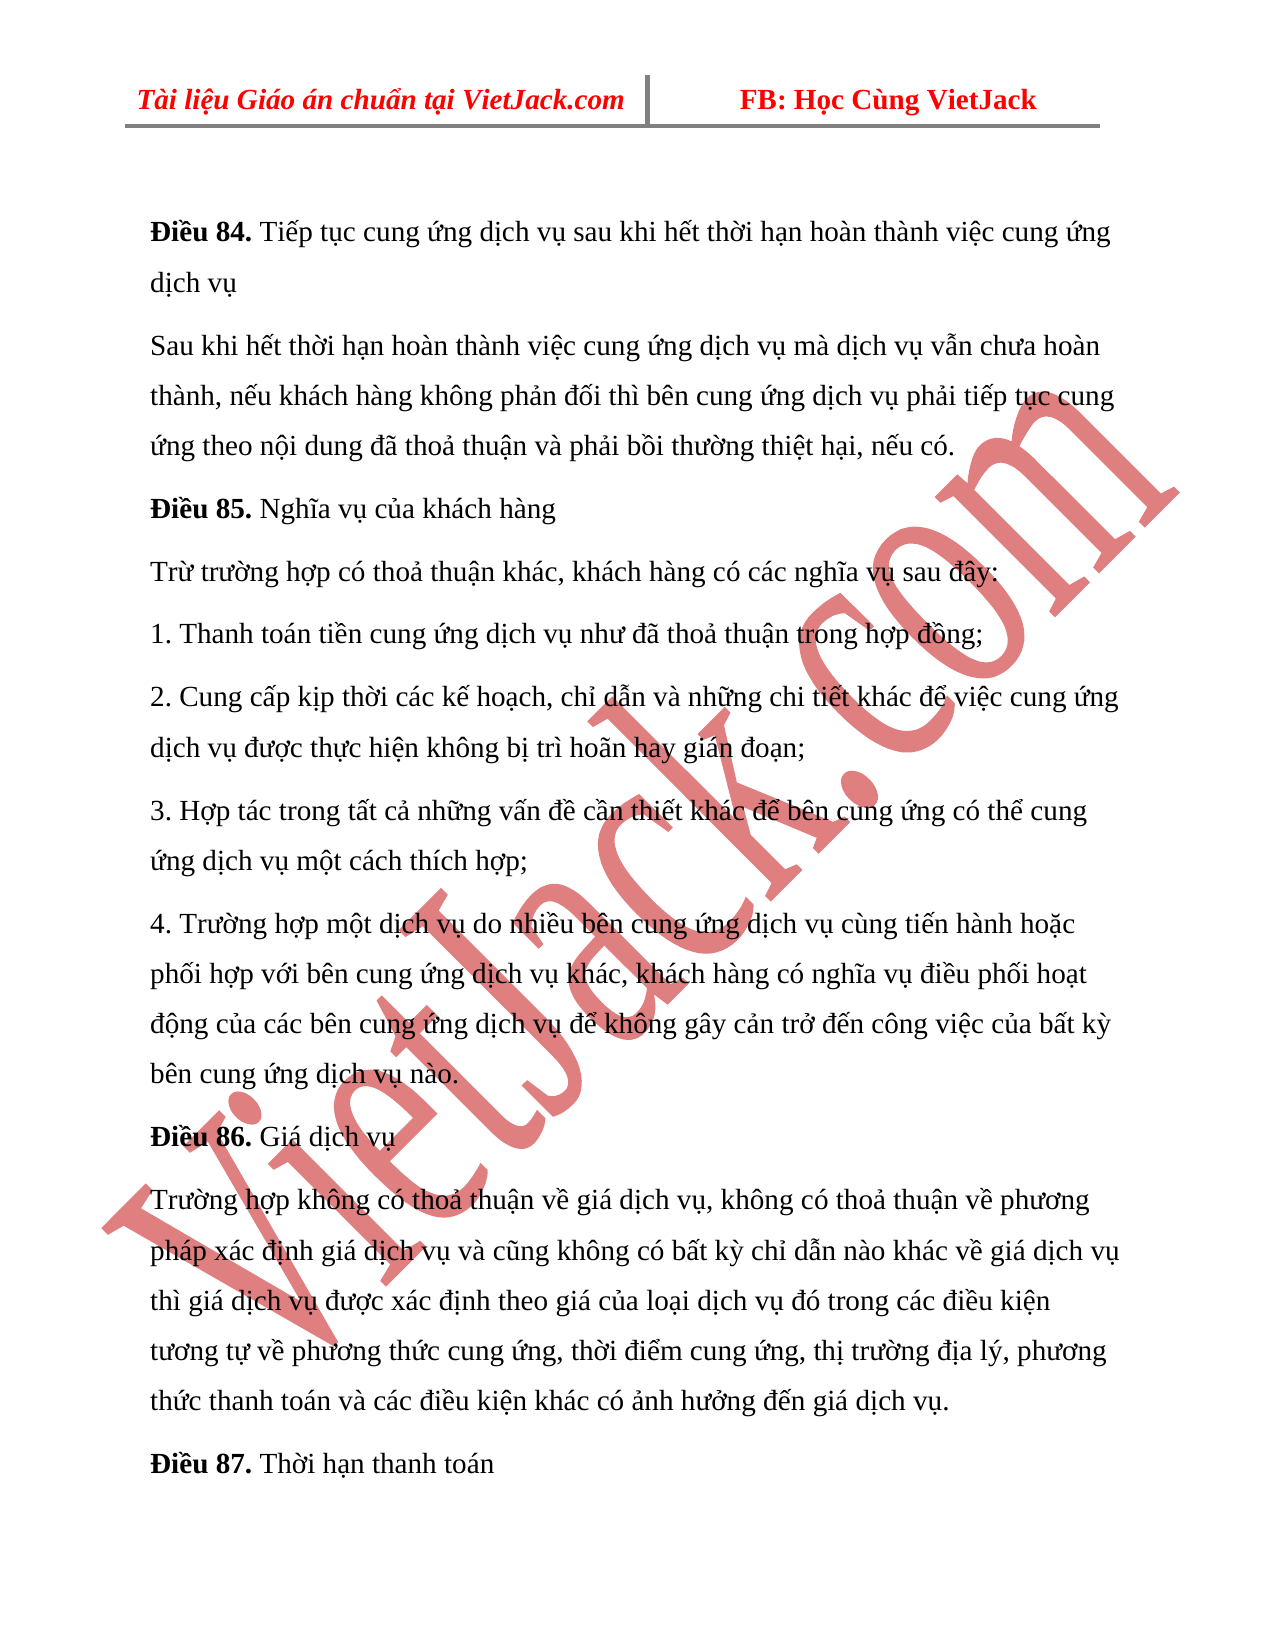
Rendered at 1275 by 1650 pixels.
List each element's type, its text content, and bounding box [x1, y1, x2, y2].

text 4. Trường hợp một dịch vụ do nhiều bên cung ứng dịch vụ cùng tiến hành hoặc phối hợp với bên cung ứng dịch vụ khác, khách hàng có nghĩa vụ điều phối hoạt động của các bên cung ứng dịch vụ để không gây cản trở đến công việc của bất kỳ bên cung ứng dịch vụ nào. [150, 906, 1125, 1090]
text Trường hợp không có thoả thuận về giá dịch vụ, không có thoả thuận về phương pháp xác định giá dịch vụ và cũng không có bất kỳ chỉ dẫn nào khác về giá dịch vụ thì giá dịch vụ được xác định theo giá của loại dịch vụ đó trong các điều kiện tương tự về phương thức cung ứng, thời điểm cung ứng, thị trường địa lý, phương thức thanh toán và các điều kiện khác có ảnh hưởng đến giá dịch vụ. [150, 1182, 1125, 1417]
text 1. Thanh toán tiền cung ứng dịch vụ như đã thoả thuận trong hợp đồng; [150, 617, 1125, 650]
text Điều 85. Nghĩa vụ của khách hàng [150, 491, 1125, 524]
text 3. Hợp tác trong tất cả những vấn đề cần thiết khác để bên cung ứng có thể cung ứng dịch vụ một cách thích hợp; [150, 793, 1125, 876]
text Điều 87. Thời hạn thanh toán [150, 1446, 1125, 1480]
text Sau khi hết thời hạn hoàn thành việc cung ứng dịch vụ mà dịch vụ vẫn chưa hoàn thành, nếu khách hàng không phản đối thì bên cung ứng dịch vụ phải tiếp tục cung ứng theo nội dung đã thoả thuận và phải bồi thường thiệt hại, nếu có. [150, 328, 1125, 462]
text 2. Cung cấp kịp thời các kế hoạch, chỉ dẫn và những chi tiết khác để việc cung ứng dịch vụ được thực hiện không bị trì hoãn hay gián đoạn; [150, 679, 1125, 763]
text Trừ trường hợp có thoả thuận khác, khách hàng có các nghĩa vụ sau đây: [150, 554, 1125, 587]
text Điều 84. Tiếp tục cung ứng dịch vụ sau khi hết thời hạn hoàn thành việc cung ứng dịch vụ [150, 214, 1125, 298]
text Điều 86. Giá dịch vụ [150, 1119, 1125, 1153]
